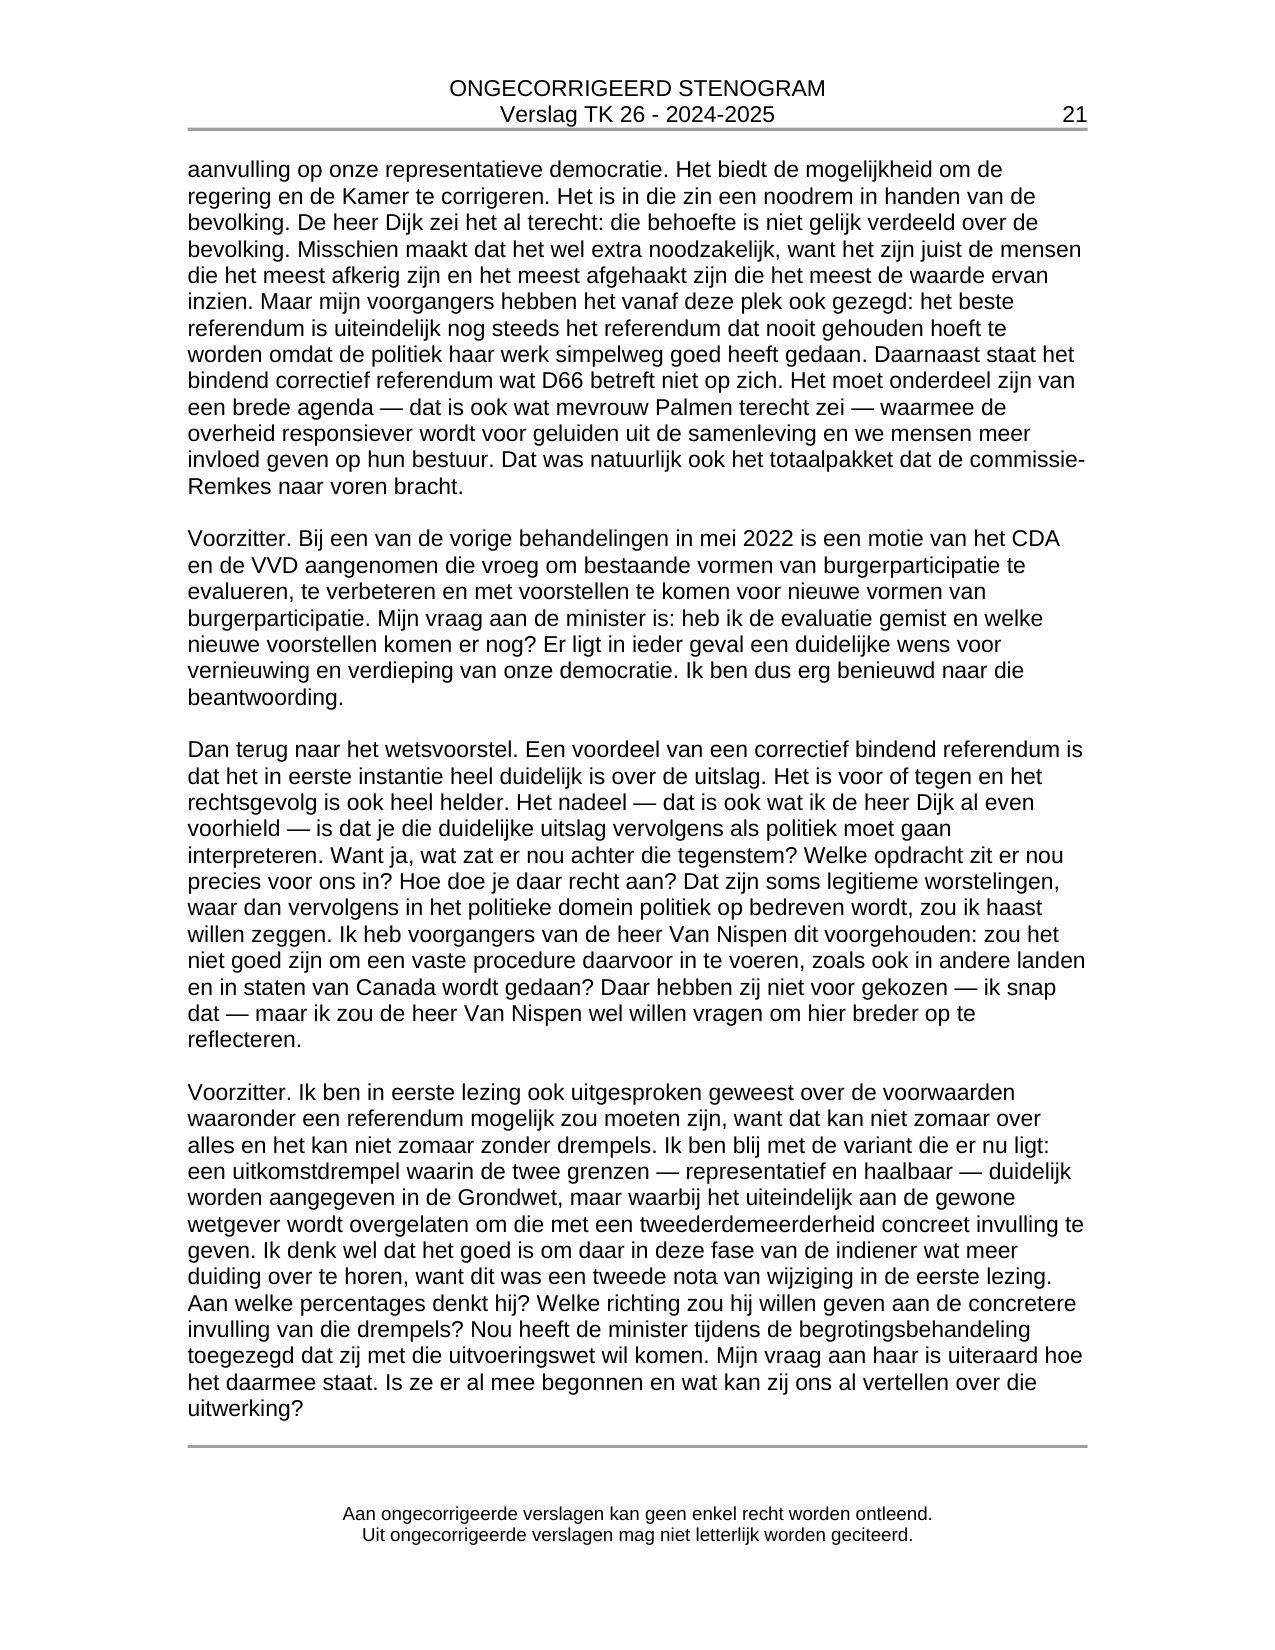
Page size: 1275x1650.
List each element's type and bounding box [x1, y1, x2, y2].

text [187, 156, 1087, 1421]
